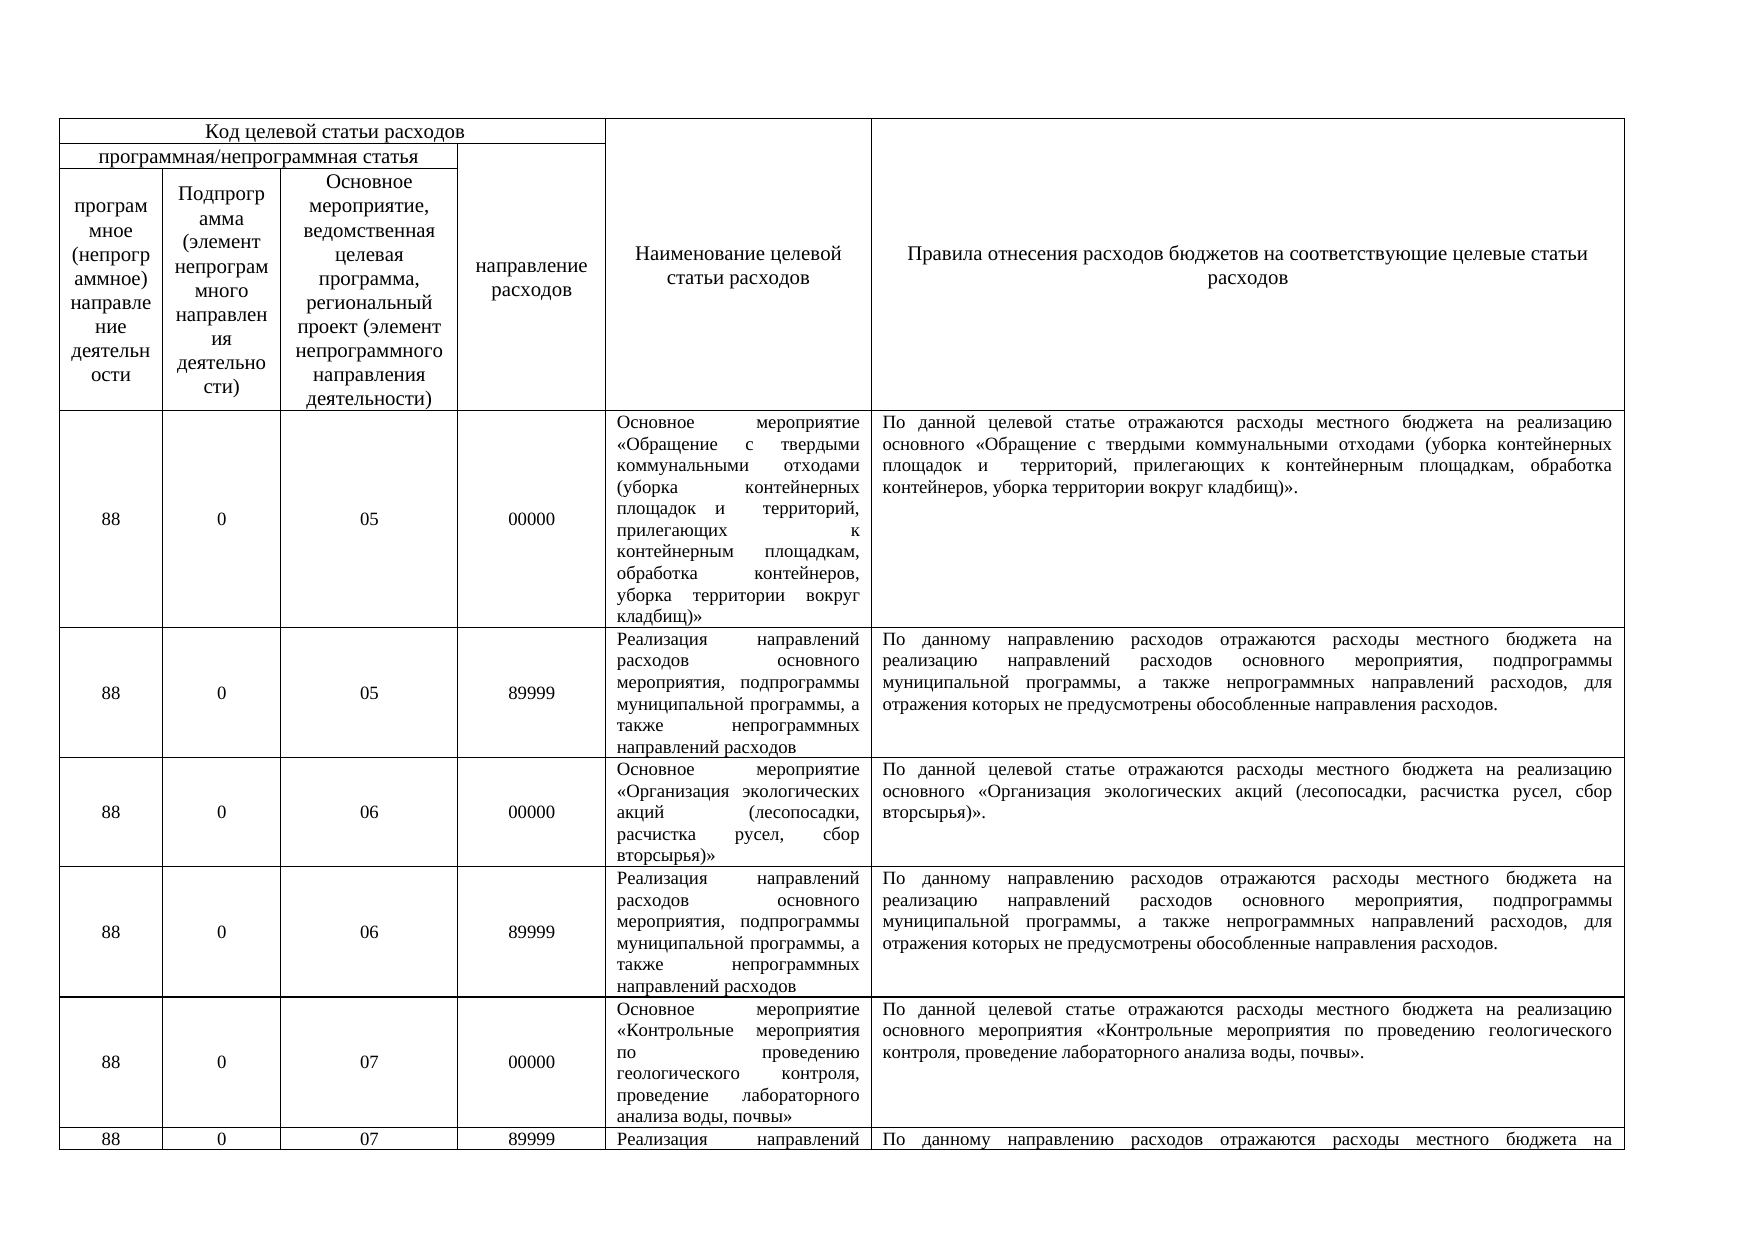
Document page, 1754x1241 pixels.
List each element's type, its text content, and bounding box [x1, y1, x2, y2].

table_cell 89999 [458, 628, 605, 757]
table_cell 88 [60, 1128, 162, 1149]
table_cell 07 [281, 1128, 457, 1149]
table_cell 07 [281, 998, 457, 1127]
table_header Код целевой статьи расходов [60, 119, 605, 143]
table_cell 0 [163, 1128, 280, 1149]
table_cell 0 [163, 411, 280, 627]
table_cell 88 [60, 998, 162, 1127]
table_cell Реализация направлений расходов основного мероприятия, подпрограммы муниципальной программы, а также непрограммных направлений расходов [606, 628, 871, 757]
table_cell Основное мероприятие «Организация экологических акций (лесопосадки, расчистка русел, сбор вторсырья)» [606, 758, 871, 866]
table_cell 0 [163, 628, 280, 757]
table_cell Реализация направлений расходов основного мероприятия, подпрограммы муниципальной программы, а также непрограммных направлений расходов [606, 867, 871, 996]
table_cell По данному направлению расходов отражаются расходы местного бюджета на реализацию направлений расходов основного мероприятия, подпрограммы муниципальной программы, а также непрограммных направлений расходов, для отражения которых не предусмотрены обособленные направления расходов. [872, 867, 1624, 996]
table_cell 05 [281, 411, 457, 627]
table_cell 0 [163, 867, 280, 996]
table_cell 0 [163, 998, 280, 1127]
table_cell 88 [60, 867, 162, 996]
table_cell По данной целевой статье отражаются расходы местного бюджета на реализацию основного «Организация экологических акций (лесопосадки, расчистка русел, сбор вторсырья)». [872, 758, 1624, 866]
table_cell 06 [281, 758, 457, 866]
table_cell Основное мероприятие, ведомственная целевая программа, региональный проект (элемент непрограммного направления деятельности) [281, 169, 457, 410]
table_cell По данной целевой статье отражаются расходы местного бюджета на реализацию основного «Обращение с твердыми коммунальными отходами (уборка контейнерных площадок и территорий, прилегающих к контейнерным площадкам, обработка контейнеров, уборка территории вокруг кладбищ)». [872, 411, 1624, 627]
table_cell Основное мероприятие «Контрольные мероприятия по проведению геологического контроля, проведение лабораторного анализа воды, почвы» [606, 998, 871, 1127]
table_cell Подпрограмма (элемент непрограммного направления деятельности) [163, 169, 280, 410]
table_cell 89999 [458, 867, 605, 996]
table_cell Основное мероприятие «Обращение с твердыми коммунальными отходами (уборка контейнерных площадок и территорий, прилегающих к контейнерным площадкам, обработка контейнеров, уборка территории вокруг кладбищ)» [606, 411, 871, 627]
table_cell 89999 [458, 1128, 605, 1149]
table_cell По данному направлению расходов отражаются расходы местного бюджета на реализацию направлений расходов основного мероприятия, подпрограммы муниципальной программы, а также непрограммных направлений расходов, для отражения которых не предусмотрены обособленные направления расходов. [872, 628, 1624, 757]
table_cell 05 [281, 628, 457, 757]
table_cell 00000 [458, 998, 605, 1127]
table_cell программное (непрограммное) направление деятельности [60, 169, 162, 410]
table_cell программная/непрограммная статья [60, 144, 457, 168]
table_cell 88 [60, 758, 162, 866]
table_cell 88 [60, 628, 162, 757]
table_cell 06 [281, 867, 457, 996]
table_cell 88 [60, 411, 162, 627]
table_header Правила отнесения расходов бюджетов на соответствующие целевые статьи расходов [872, 119, 1624, 410]
table_cell направление расходов [458, 144, 605, 410]
table_header Наименование целевой статьи расходов [606, 119, 871, 410]
table_cell 00000 [458, 411, 605, 627]
table_cell 0 [163, 758, 280, 866]
table_cell 00000 [458, 758, 605, 866]
table_cell По данной целевой статье отражаются расходы местного бюджета на реализацию основного мероприятия «Контрольные мероприятия по проведению геологического контроля, проведение лабораторного анализа воды, почвы». [872, 998, 1624, 1127]
